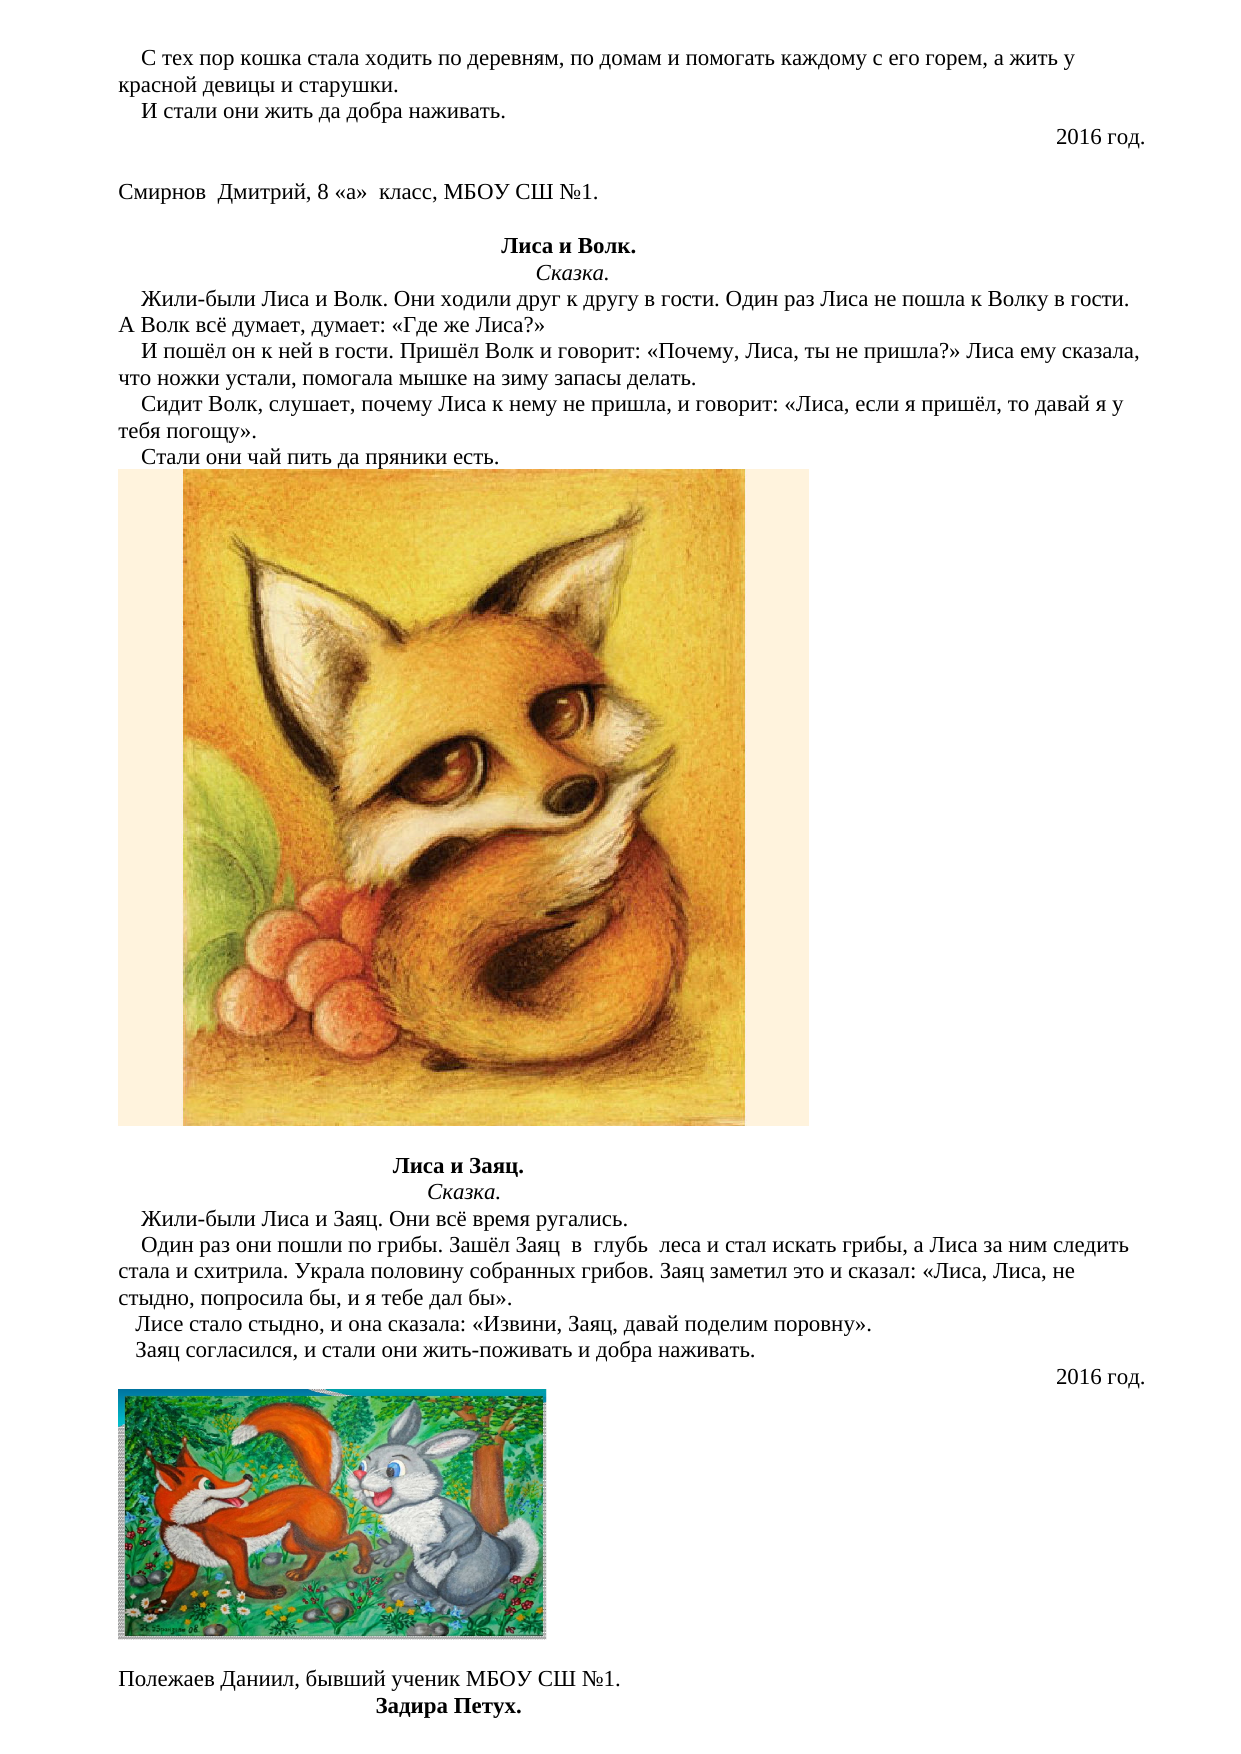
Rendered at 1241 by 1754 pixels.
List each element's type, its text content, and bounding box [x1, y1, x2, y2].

text Лисе стало стыдно, и она сказала: «Извини, Заяц, давай поделим поровну». [118, 1310, 1152, 1336]
text Стали они чай пить да пряники есть. [118, 443, 1152, 469]
text Смирнов Дмитрий, 8 «а» класс, МБОУ СШ №1. [118, 178, 1152, 204]
text 2016 год. [118, 123, 1152, 150]
text Заяц согласился, и стали они жить-поживать и добра наживать. [118, 1336, 1152, 1363]
text Сидит Волк, слушает, почему Лиса к нему не пришла, и говорит: «Лиса, если я пришёл, то давай я у тебя погощу». [118, 390, 1152, 443]
text Полежаев Даниил, бывший ученик МБОУ СШ №1. [118, 1666, 1152, 1692]
text 2016 год. [118, 1363, 1152, 1389]
text И стали они жить да добра наживать. [118, 97, 1152, 123]
text Один раз они пошли по грибы. Зашёл Заяц в глубь леса и стал искать грибы, а Лиса за ним следить стала и схитрила. Украла половину собранных грибов. Заяц заметил это и сказал: «Лиса, Лиса, не стыдно, попросила бы, и я тебе дал бы». [118, 1231, 1152, 1310]
text С тех пор кошка стала ходить по деревням, по домам и помогать каждому с его горем, а жить у красной девицы и старушки. [118, 44, 1152, 97]
text Жили-были Лиса и Волк. Они ходили друг к другу в гости. Один раз Лиса не пошла к Волку в гости. А Волк всё думает, думает: «Где же Лиса?» [118, 285, 1152, 338]
text Задира Петух. [118, 1692, 1152, 1718]
text Сказка. [118, 258, 1152, 285]
picture [118, 469, 809, 1126]
text И пошёл он к ней в гости. Пришёл Волк и говорит: «Почему, Лиса, ты не пришла?» Лиса ему сказала, что ножки устали, помогала мышке на зиму запасы делать. [118, 338, 1152, 390]
text Сказка. [118, 1178, 1152, 1205]
text Лиса и Волк. [118, 232, 1152, 258]
picture [118, 1389, 547, 1640]
text Лиса и Заяц. [118, 1152, 1152, 1178]
text Жили-были Лиса и Заяц. Они всё время ругались. [118, 1205, 1152, 1231]
